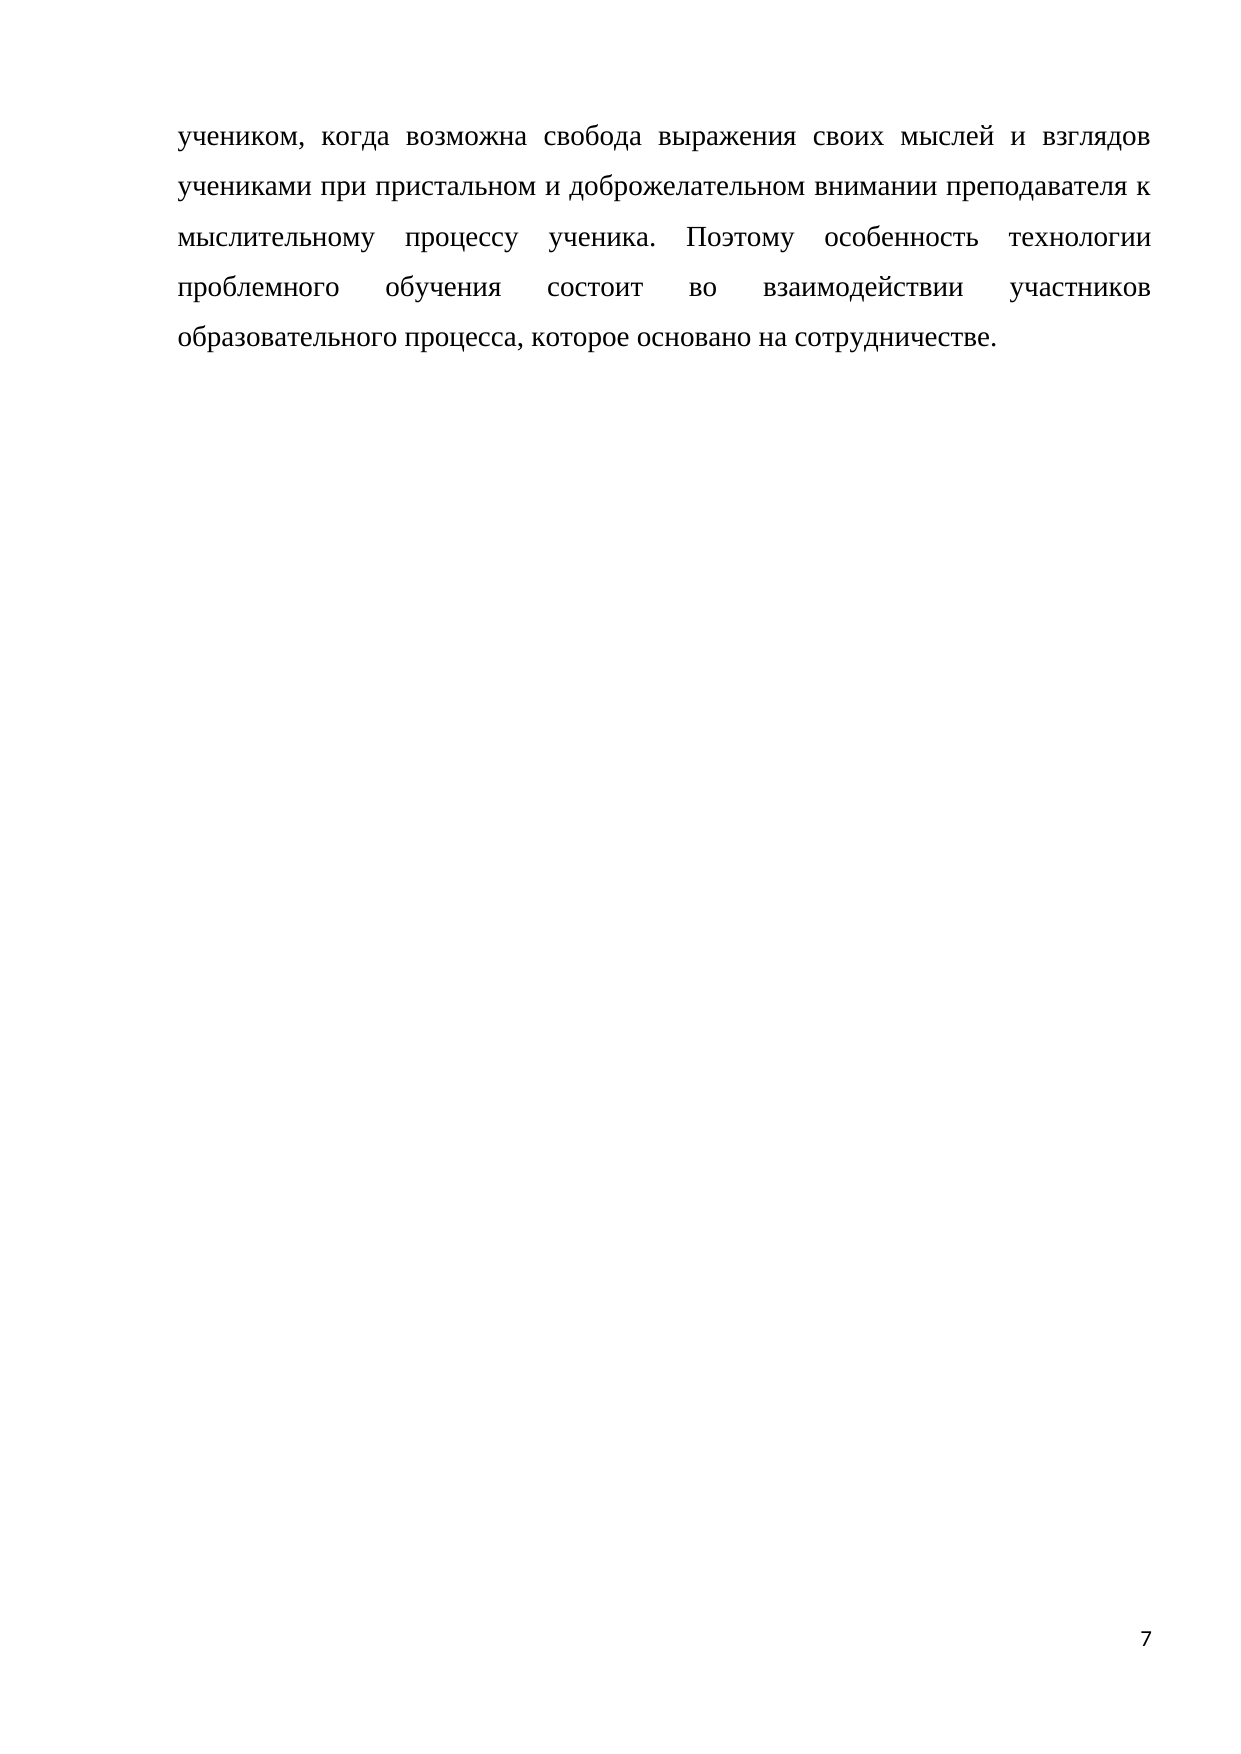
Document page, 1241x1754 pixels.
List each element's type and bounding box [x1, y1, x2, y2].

text [177, 118, 1152, 353]
